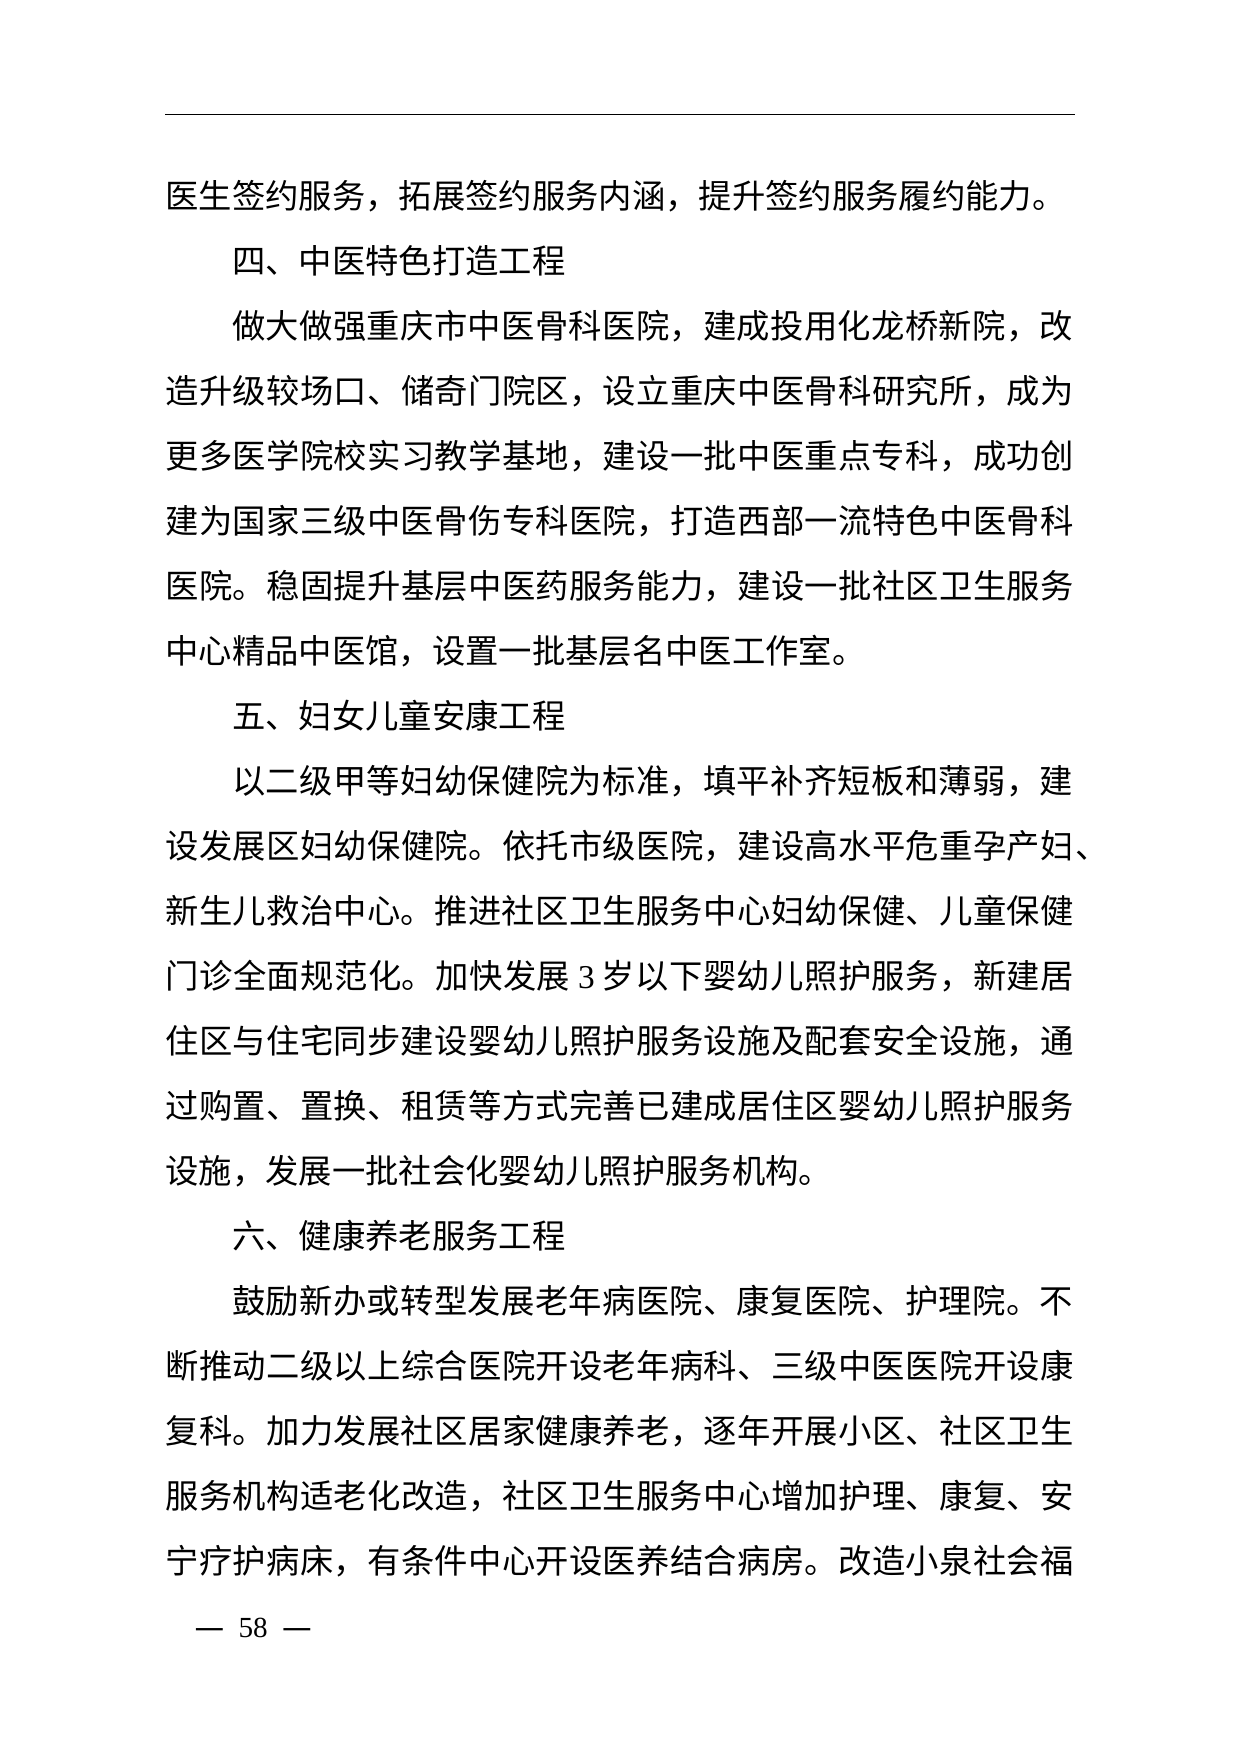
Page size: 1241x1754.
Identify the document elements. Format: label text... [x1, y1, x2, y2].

text 五、妇女儿童安康工程 [165, 682, 1075, 747]
text 以二级甲等妇幼保健院为标准，填平补齐短板和薄弱，建设发展区妇幼保健院。依托市级医院，建设高水平危重孕产妇、新生儿救治中心。推进社区卫生服务中心妇幼保健、儿童保健门诊全面规范化。加快发展3岁以下婴幼儿照护服务，新建居住区与住宅同步建设婴幼儿照护服务设施及配套安全设施，通过购置、置换、租赁等方式完善已建成居住区婴幼儿照护服务设施，发展一批社会化婴幼儿照护服务机构。 [165, 747, 1075, 1202]
text 四、中医特色打造工程 [165, 227, 1075, 292]
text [165, 162, 1075, 227]
text 六、健康养老服务工程 [165, 1202, 1075, 1267]
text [165, 1267, 1075, 1592]
text 做大做强重庆市中医骨科医院，建成投用化龙桥新院，改造升级较场口、储奇门院区，设立重庆中医骨科研究所，成为更多医学院校实习教学基地，建设一批中医重点专科，成功创建为国家三级中医骨伤专科医院，打造西部一流特色中医骨科医院。稳固提升基层中医药服务能力，建设一批社区卫生服务中心精品中医馆，设置一批基层名中医工作室。 [165, 292, 1075, 682]
